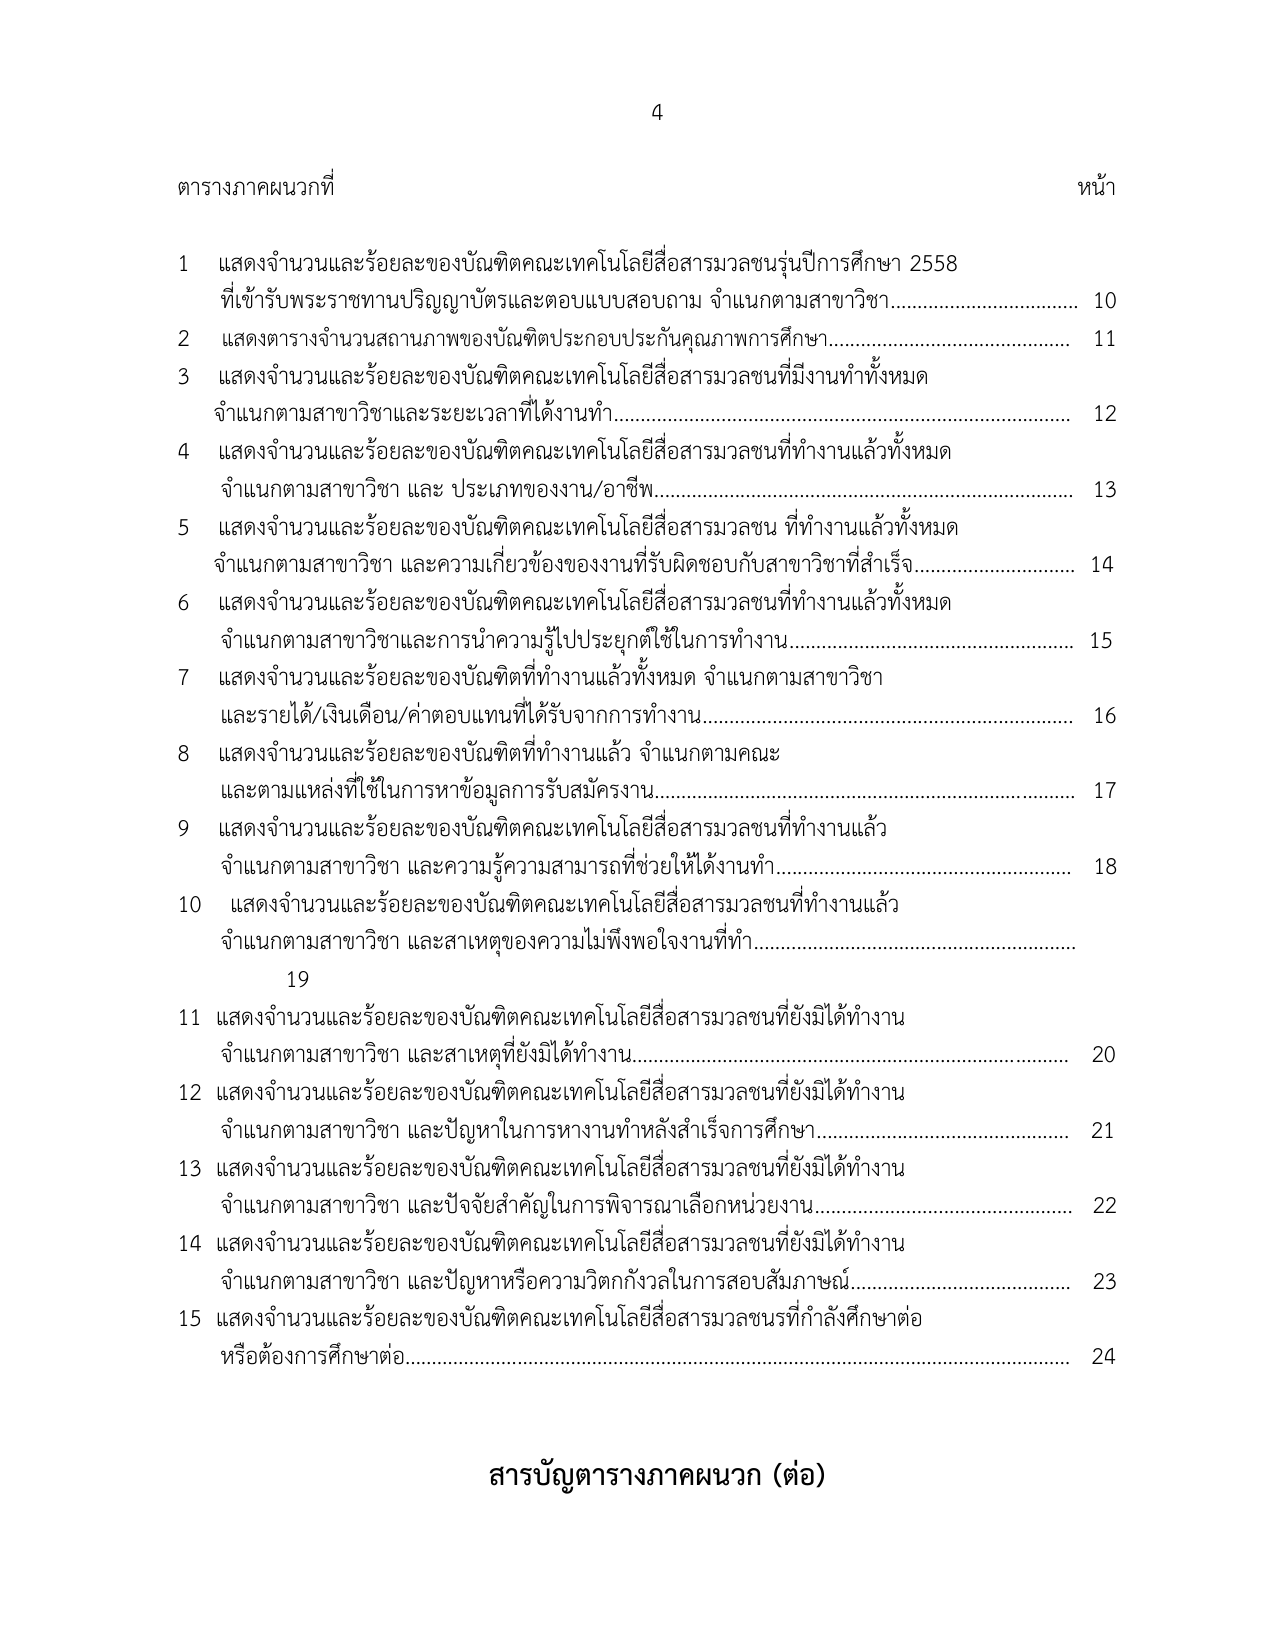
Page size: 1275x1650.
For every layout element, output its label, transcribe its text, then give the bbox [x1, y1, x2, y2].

text 14 แสดงจำนวนและร้อยละของบัณฑิตคณะเทคโนโลยีสื่อสารมวลชนที่ยังมิได้ทำงาน [177, 1222, 1137, 1260]
text จำแนกตามสาขาวิชา และความรู้ความสามารถที่ช่วยให้ได้งานทำ....................................................... 18 [177, 845, 1137, 883]
text 9 แสดงจำนวนและร้อยละของบัณฑิตคณะเทคโนโลยีสื่อสารมวลชนที่ทำงานแล้ว [177, 807, 1137, 845]
text จำแนกตามสาขาวิชา และปัญหาหรือความวิตกกังวลในการสอบสัมภาษณ์......................................... 23 [177, 1260, 1137, 1297]
text 8 แสดงจำนวนและร้อยละของบัณฑิตที่ทำงานแล้ว จำแนกตามคณะ [177, 732, 1137, 769]
text 13 แสดงจำนวนและร้อยละของบัณฑิตคณะเทคโนโลยีสื่อสารมวลชนที่ยังมิได้ทำงาน [177, 1147, 1137, 1184]
text จำแนกตามสาขาวิชา และปัญหาในการหางานทำหลังสำเร็จการศึกษา............................................... 21 [177, 1109, 1137, 1147]
text 2 แสดงตารางจำนวนสถานภาพของบัณฑิตประกอบประกันคุณภาพการศึกษา............................................. 11 [177, 317, 1137, 355]
text หรือต้องการศึกษาต่อ………………….…………………………………………………………………………….…………… 24 [177, 1335, 1137, 1373]
text 7 แสดงจำนวนและร้อยละของบัณฑิตที่ทำงานแล้วทั้งหมด จำแนกตามสาขาวิชา [177, 656, 1137, 694]
text 11 แสดงจำนวนและร้อยละของบัณฑิตคณะเทคโนโลยีสื่อสารมวลชนที่ยังมิได้ทำงาน [177, 996, 1137, 1033]
text 12 แสดงจำนวนและร้อยละของบัณฑิตคณะเทคโนโลยีสื่อสารมวลชนที่ยังมิได้ทำงาน [177, 1071, 1137, 1109]
text และตามแหล่งที่ใช้ในการหาข้อมูลการรับสมัครงาน…………………………………………………………….……… 17 [177, 769, 1137, 807]
text จำแนกตามสาขาวิชา และ ประเภทของงาน/อาชีพ.............................................................................. 13 [177, 468, 1137, 506]
text 1 แสดงจำนวนและร้อยละของบัณฑิตคณะเทคโนโลยีสื่อสารมวลชนรุ่นปีการศึกษา 2558 [177, 242, 1137, 279]
text จำแนกตามสาขาวิชา และสาเหตุที่ยังมิได้ทำงาน……………………………………………………………….……… 20 [177, 1033, 1137, 1071]
text จำแนกตามสาขาวิชา และปัจจัยสำคัญในการพิจารณาเลือกหน่วยงาน................................................ 22 [177, 1184, 1137, 1222]
text 15 แสดงจำนวนและร้อยละของบัณฑิตคณะเทคโนโลยีสื่อสารมวลชนรที่กำลังศึกษาต่อ [177, 1297, 1137, 1335]
text 10 แสดงจำนวนและร้อยละของบัณฑิตคณะเทคโนโลยีสื่อสารมวลชนที่ทำงานแล้ว [177, 883, 1137, 920]
text จำแนกตามสาขาวิชาและระยะเวลาที่ได้งานทำ..................................................................................... 12 [177, 392, 1137, 430]
text 3 แสดงจำนวนและร้อยละของบัณฑิตคณะเทคโนโลยีสื่อสารมวลชนที่มีงานทำทั้งหมด [177, 355, 1137, 392]
text จำแนกตามสาขาวิชา และสาเหตุของความไม่พึงพอใจงานที่ทำ............................................................ 19 [177, 920, 1137, 996]
text ตารางภาคผนวกที่ หน้า [177, 166, 1137, 204]
text จำแนกตามสาขาวิชา และความเกี่ยวข้องของงานที่รับผิดชอบกับสาขาวิชาที่สำเร็จ.............................. 14 [177, 543, 1137, 581]
text และรายได้/เงินเดือน/ค่าตอบแทนที่ได้รับจากการทำงาน..................................................................... 16 [177, 694, 1137, 732]
text จำแนกตามสาขาวิชาและการนำความรู้ไปประยุกต์ใช้ในการทำงาน..................................................... 15 [177, 619, 1137, 656]
text 6 แสดงจำนวนและร้อยละของบัณฑิตคณะเทคโนโลยีสื่อสารมวลชนที่ทำงานแล้วทั้งหมด [177, 581, 1137, 619]
text สารบัญตารางภาคผนวก (ต่อ) [177, 1448, 1137, 1495]
text ที่เข้ารับพระราชทานปริญญาบัตรและตอบแบบสอบถาม จำแนกตามสาขาวิชา................................... 10 [177, 279, 1137, 317]
text 5 แสดงจำนวนและร้อยละของบัณฑิตคณะเทคโนโลยีสื่อสารมวลชน ที่ทำงานแล้วทั้งหมด [177, 506, 1137, 543]
text 4 แสดงจำนวนและร้อยละของบัณฑิตคณะเทคโนโลยีสื่อสารมวลชนที่ทำงานแล้วทั้งหมด [177, 430, 1137, 468]
